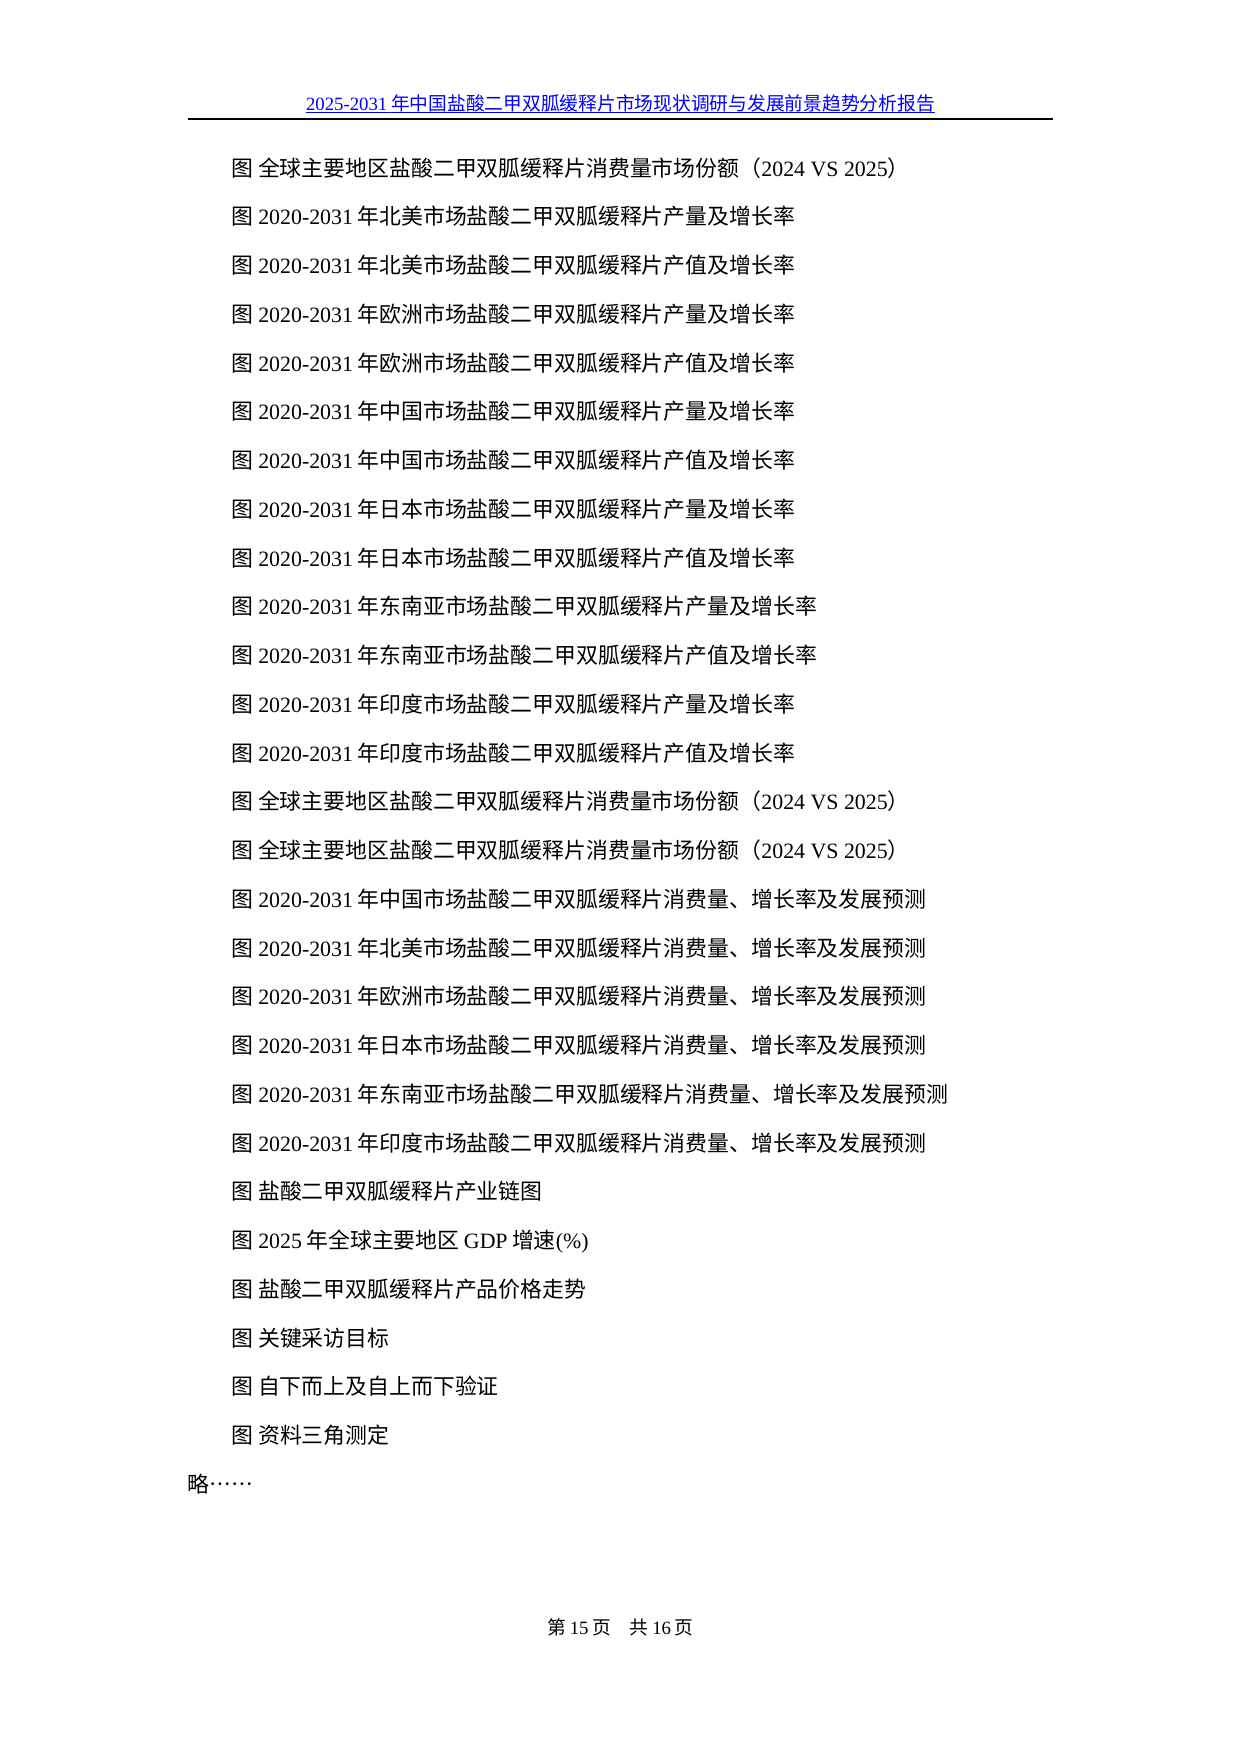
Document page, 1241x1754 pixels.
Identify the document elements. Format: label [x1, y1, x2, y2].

text [187, 150, 1053, 1499]
